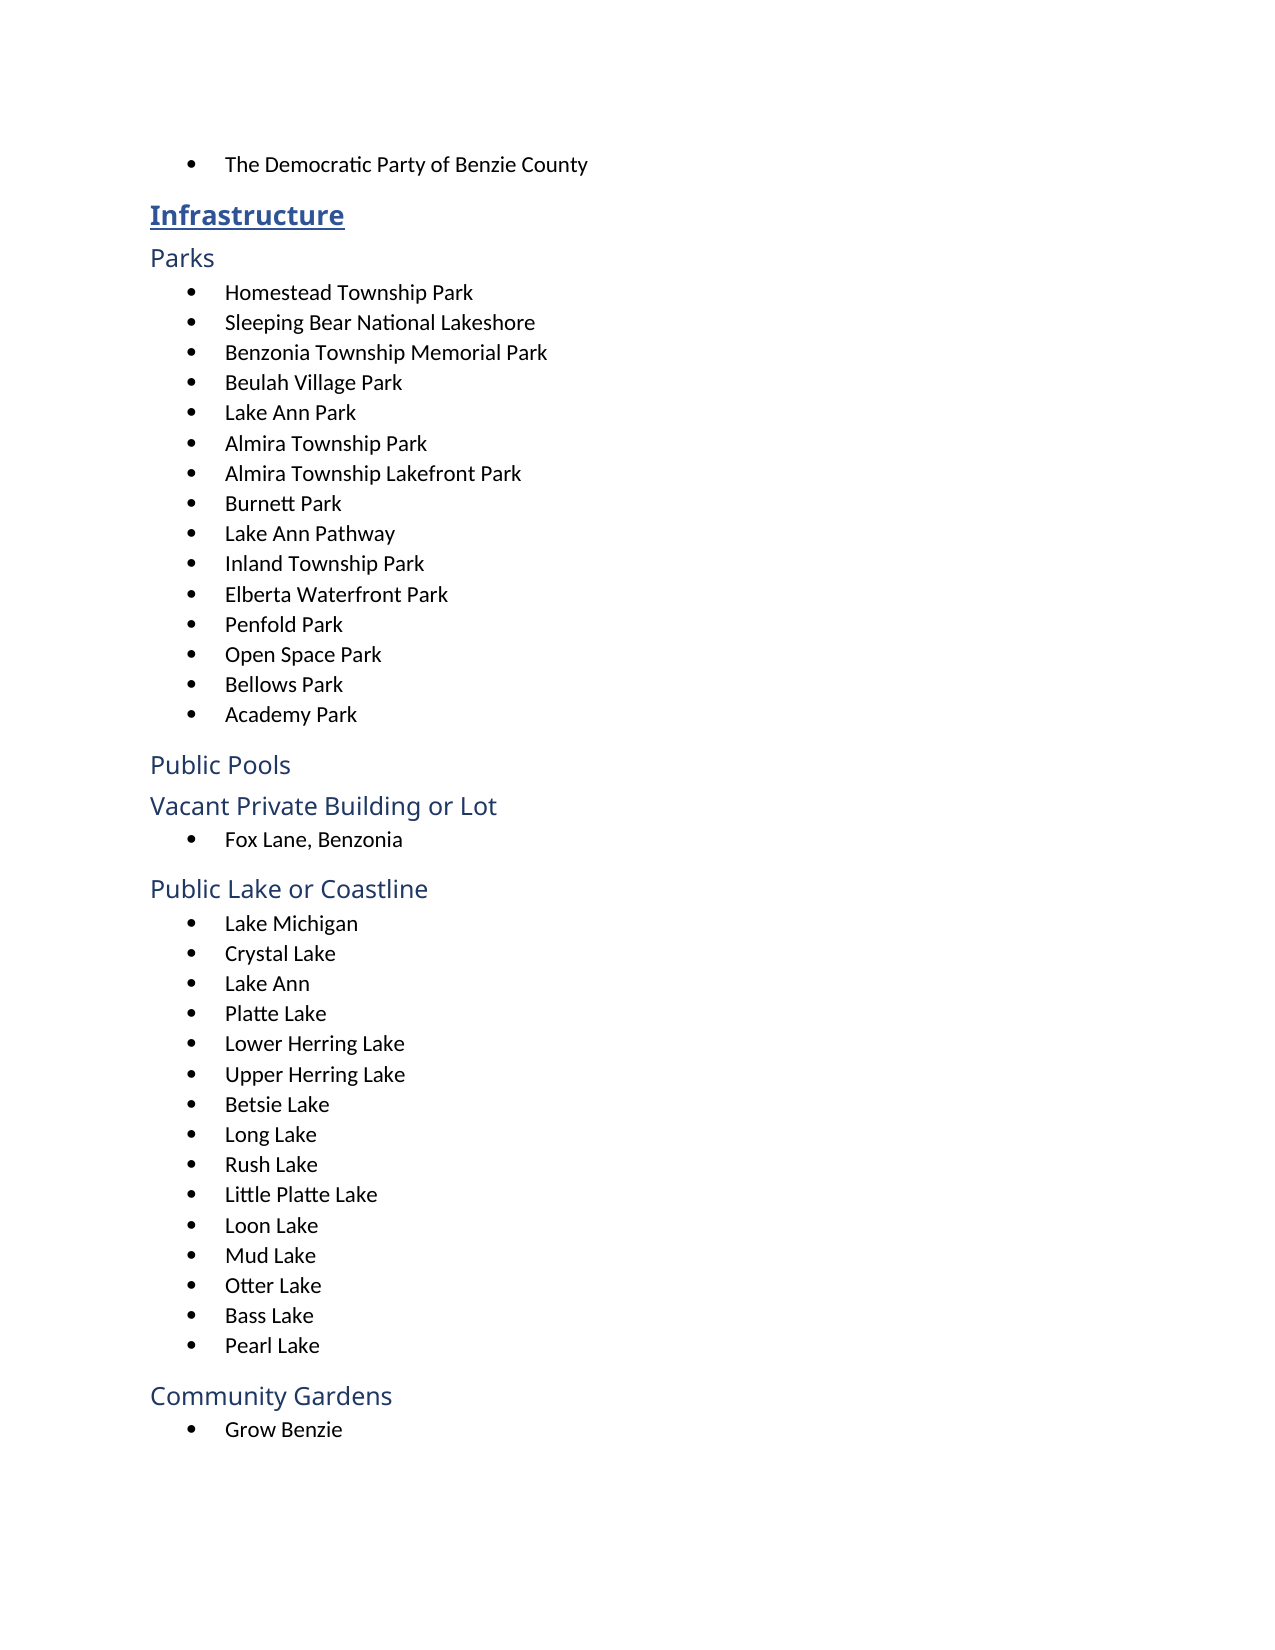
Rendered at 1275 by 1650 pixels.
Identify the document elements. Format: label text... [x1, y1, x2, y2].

list Open Space Park [187, 640, 1125, 668]
list Almira Township Park [187, 429, 1125, 457]
list Crystal Lake [187, 939, 1125, 967]
list Little Platte Lake [187, 1181, 1125, 1209]
list Bellows Park [187, 670, 1125, 698]
list Lake Ann [187, 969, 1125, 997]
list Bass Lake [187, 1301, 1125, 1329]
list Almira Township Lakefront Park [187, 459, 1125, 487]
subtitle Infrastructure [150, 197, 1125, 234]
list Fox Lane, Benzonia [187, 825, 1125, 853]
list Platte Lake [187, 999, 1125, 1027]
list Long Lake [187, 1120, 1125, 1148]
list Otter Lake [187, 1271, 1125, 1299]
list Upper Herring Lake [187, 1060, 1125, 1088]
subtitle Community Gardens [150, 1378, 1125, 1413]
list Academy Park [187, 701, 1125, 728]
list Burnett Park [187, 489, 1125, 517]
list Mud Lake [187, 1241, 1125, 1269]
list Lake Michigan [187, 909, 1125, 937]
list Rush Lake [187, 1150, 1125, 1178]
list Inland Township Park [187, 549, 1125, 577]
list Penfold Park [187, 610, 1125, 638]
subtitle Public Lake or Coastline [150, 872, 1125, 906]
list Betsie Lake [187, 1090, 1125, 1118]
subtitle Public Pools [150, 747, 1125, 781]
list Lake Ann Pathway [187, 519, 1125, 547]
list Sleeping Bear National Lakeshore [187, 308, 1125, 336]
subtitle Vacant Private Building or Lot [150, 788, 1125, 822]
list Benzonia Township Memorial Park [187, 338, 1125, 366]
subtitle Parks [150, 241, 1125, 275]
list Lower Herring Lake [187, 1029, 1125, 1058]
list Elberta Waterfront Park [187, 580, 1125, 608]
list The Democratic Party of Benzie County [187, 150, 1125, 178]
list Beulah Village Park [187, 368, 1125, 396]
list Pearl Lake [187, 1332, 1125, 1360]
list Loon Lake [187, 1211, 1125, 1239]
list Grow Benzie [187, 1415, 1125, 1443]
list Homestead Township Park [187, 278, 1125, 306]
list Lake Ann Park [187, 398, 1125, 426]
